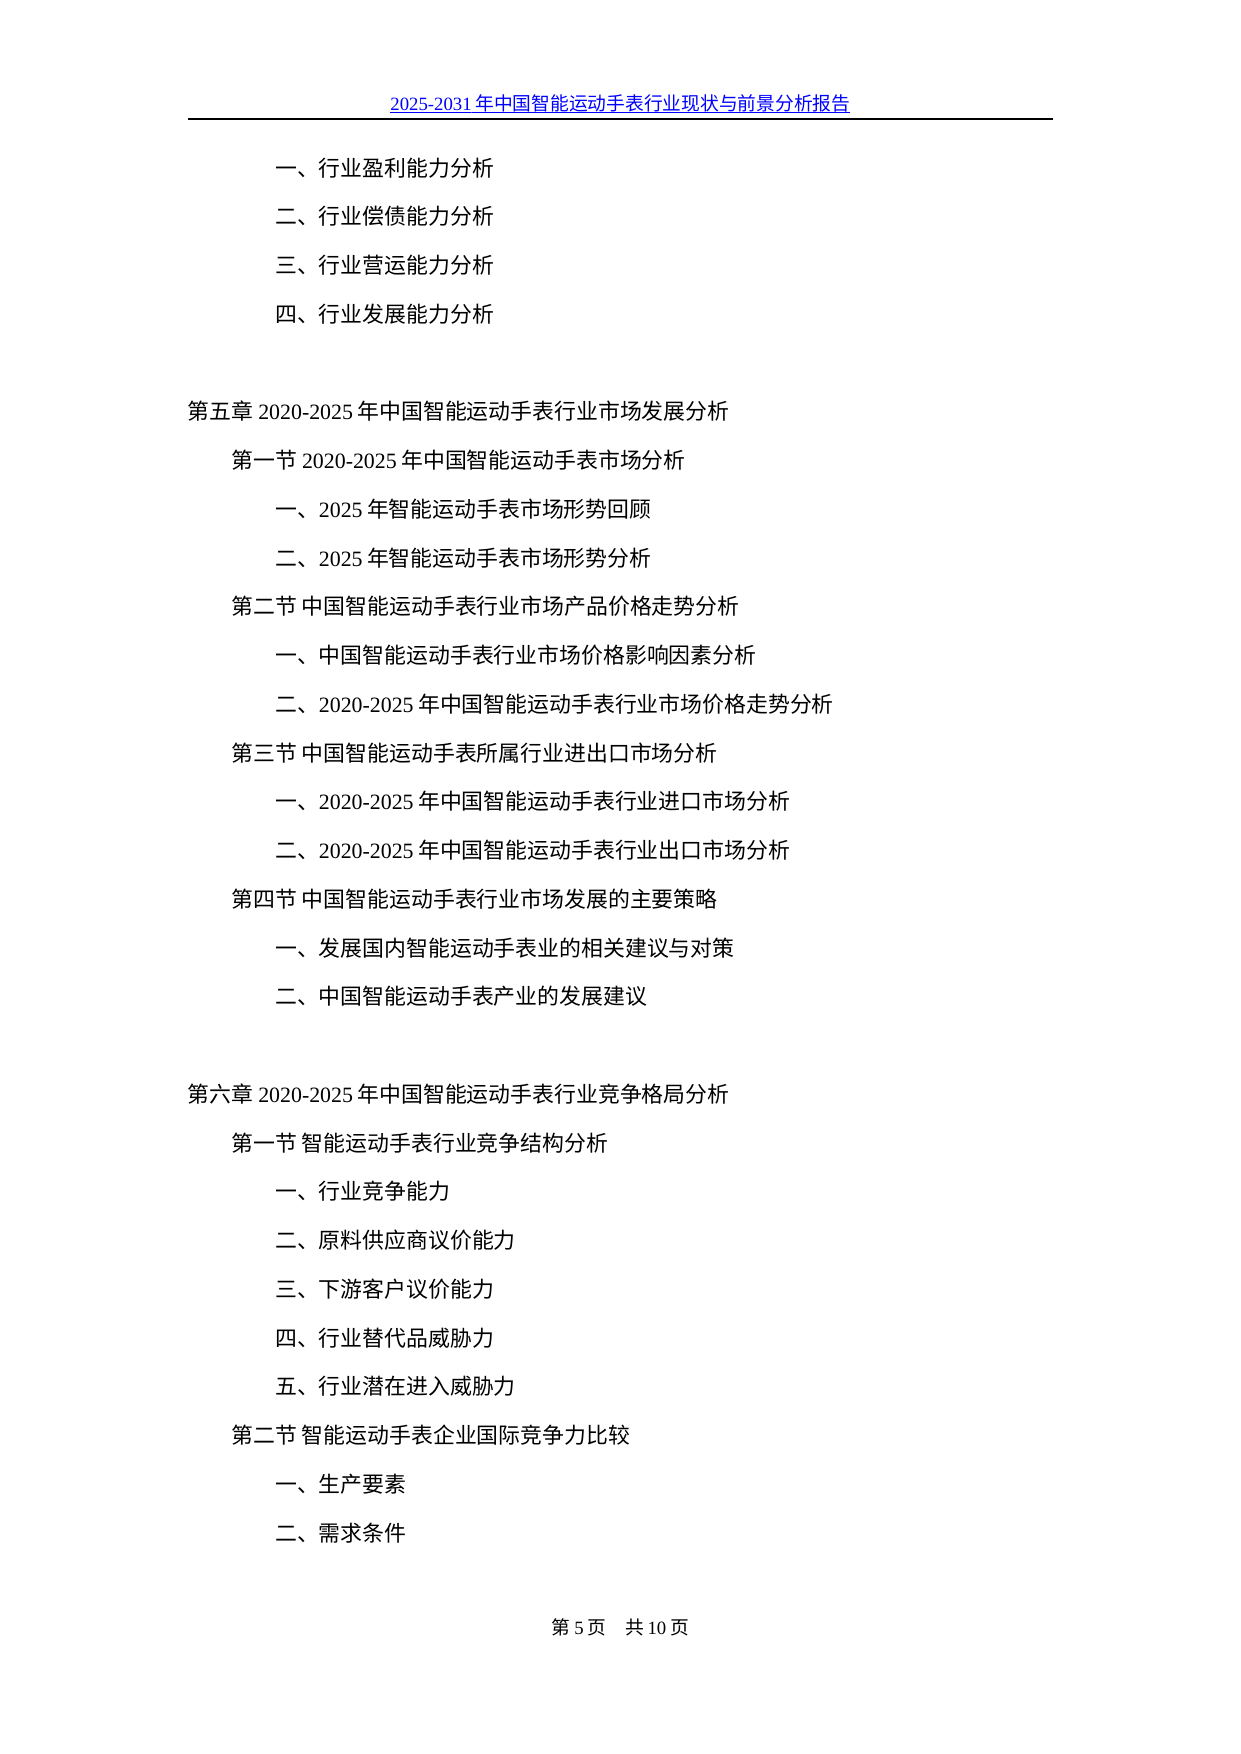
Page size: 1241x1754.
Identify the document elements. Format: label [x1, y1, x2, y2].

text [187, 150, 1053, 1548]
